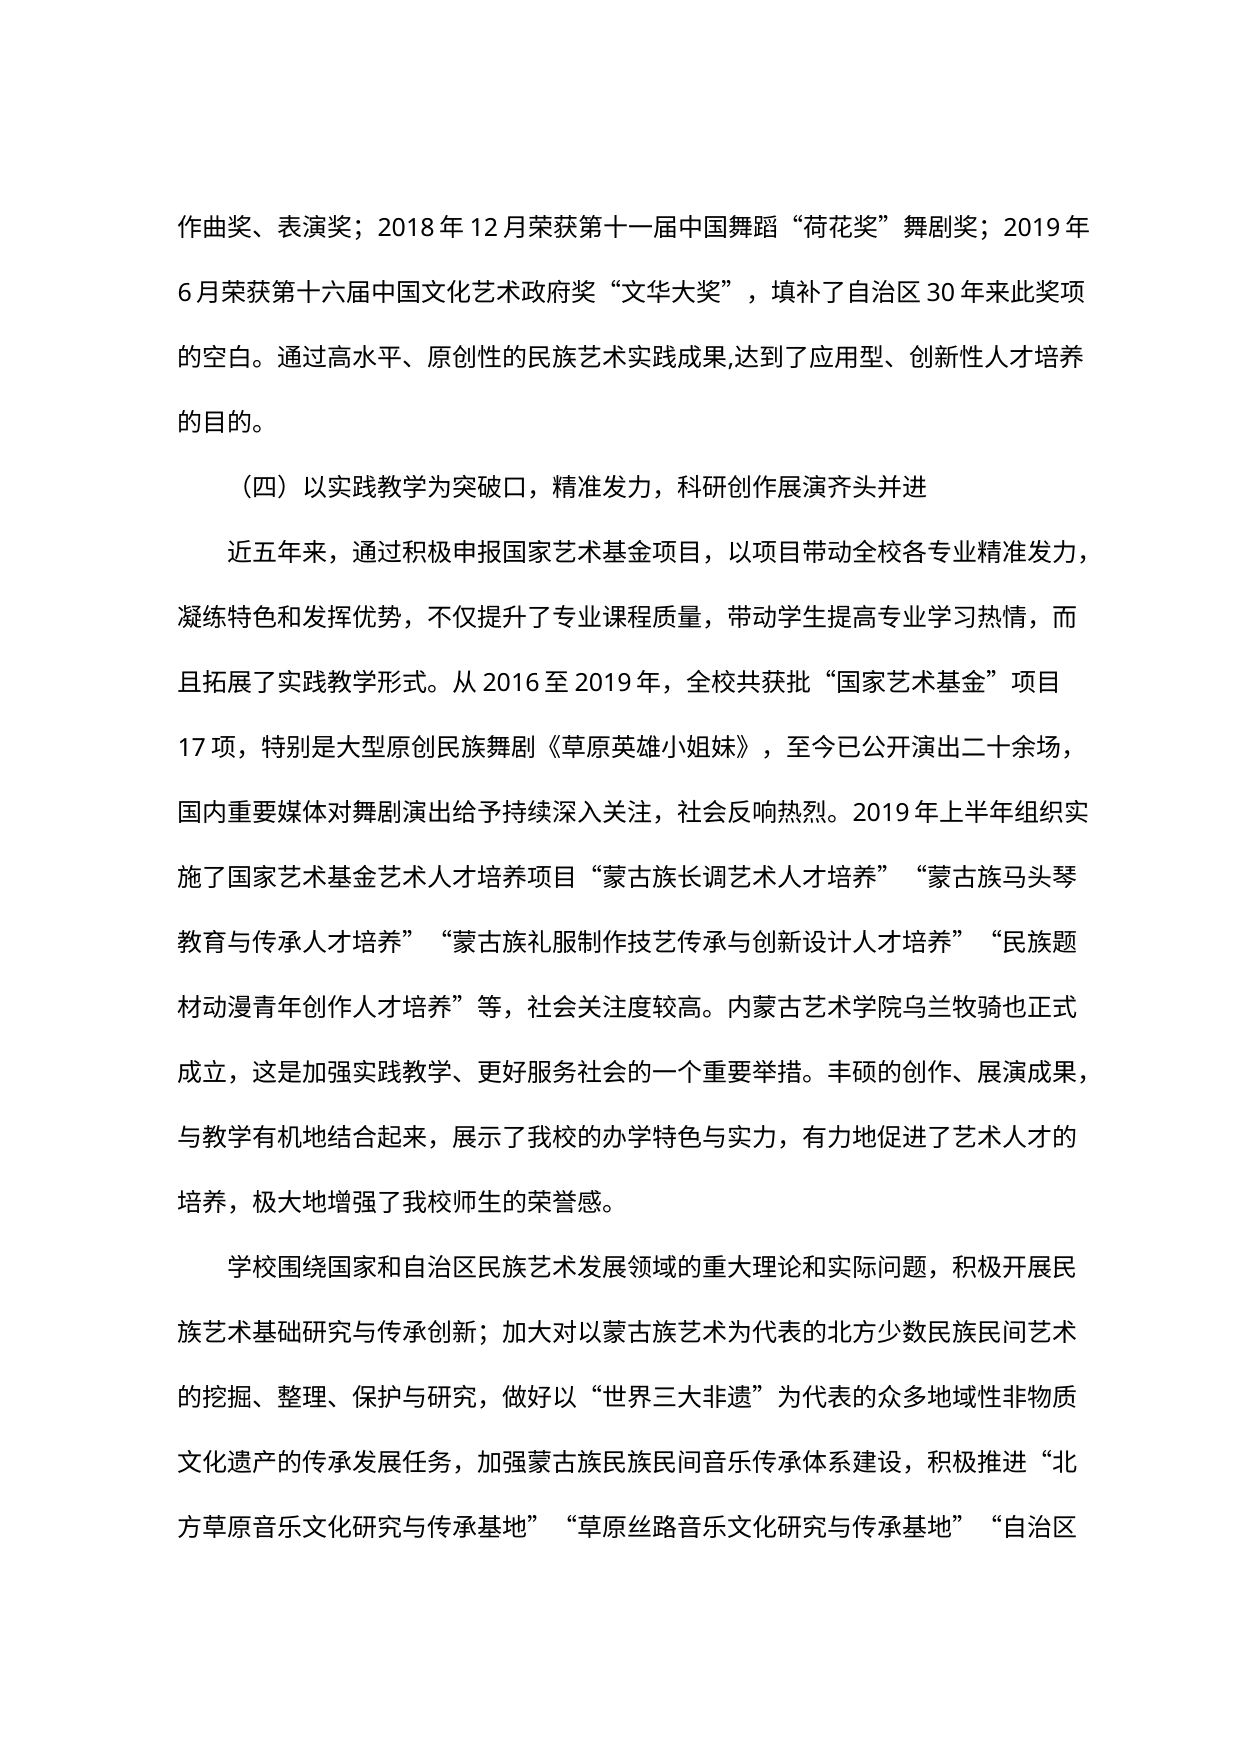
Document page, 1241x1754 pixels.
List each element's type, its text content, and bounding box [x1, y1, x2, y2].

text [177, 1233, 1092, 1558]
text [177, 193, 1092, 453]
text （四）以实践教学为突破口，精准发力，科研创作展演齐头并进 [177, 453, 1092, 518]
text 近五年来，通过积极申报国家艺术基金项目，以项目带动全校各专业精准发力，凝练特色和发挥优势，不仅提升了专业课程质量，带动学生提高专业学习热情，而且拓展了实践教学形式。从2016至2019年，全校共获批“国家艺术基金”项目17项，特别是大型原创民族舞剧《草原英雄小姐妹》，至今已公开演出二十余场，国内重要媒体对舞剧演出给予持续深入关注，社会反响热烈。2019年上半年组织实施了国家艺术基金艺术人才培养项目“蒙古族长调艺术人才培养”“蒙古族马头琴教育与传承人才培养”“蒙古族礼服制作技艺传承与创新设计人才培养”“民族题材动漫青年创作人才培养”等，社会关注度较高。内蒙古艺术学院乌兰牧骑也正式成立，这是加强实践教学、更好服务社会的一个重要举措。丰硕的创作、展演成果，与教学有机地结合起来，展示了我校的办学特色与实力，有力地促进了艺术人才的培养，极大地增强了我校师生的荣誉感。 [177, 518, 1092, 1233]
